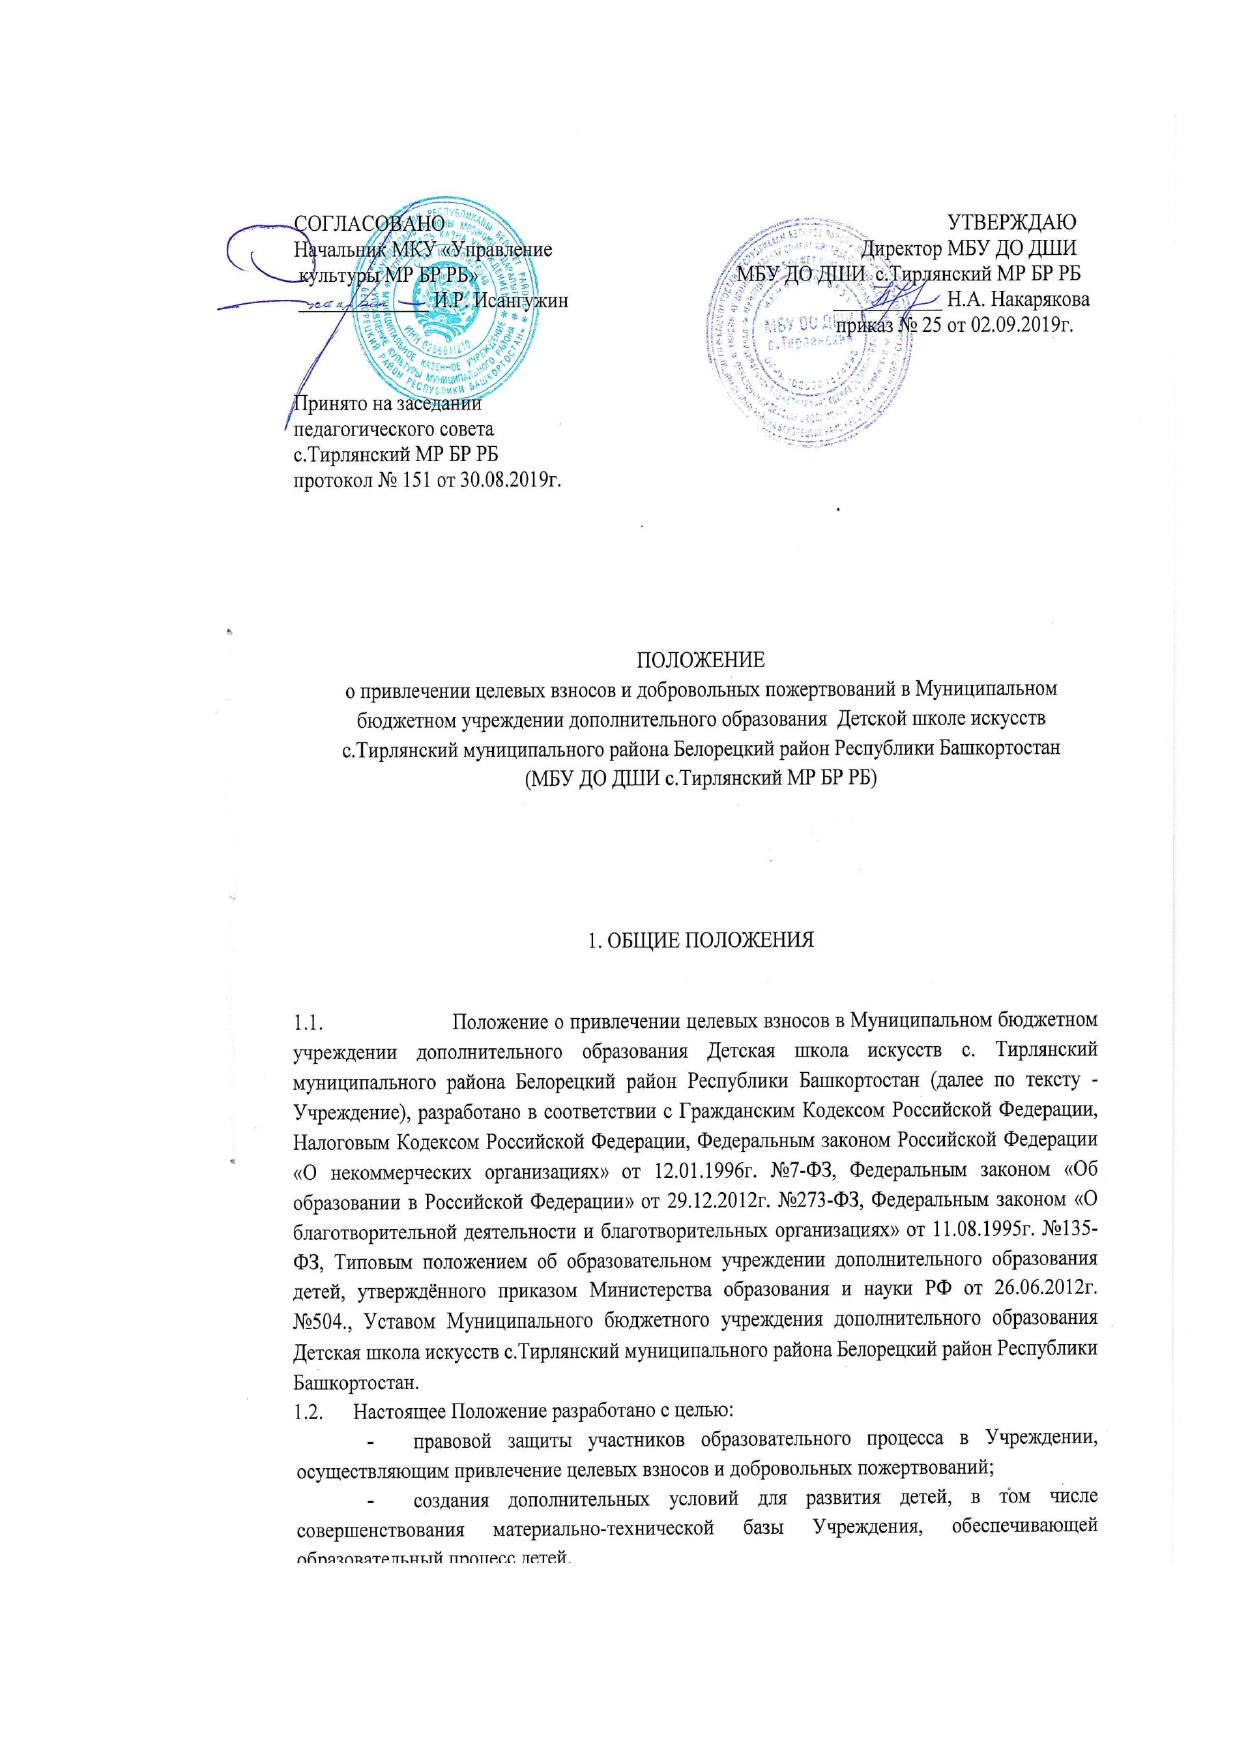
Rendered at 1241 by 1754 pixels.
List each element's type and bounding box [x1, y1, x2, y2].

picture [187, 105, 1204, 1573]
